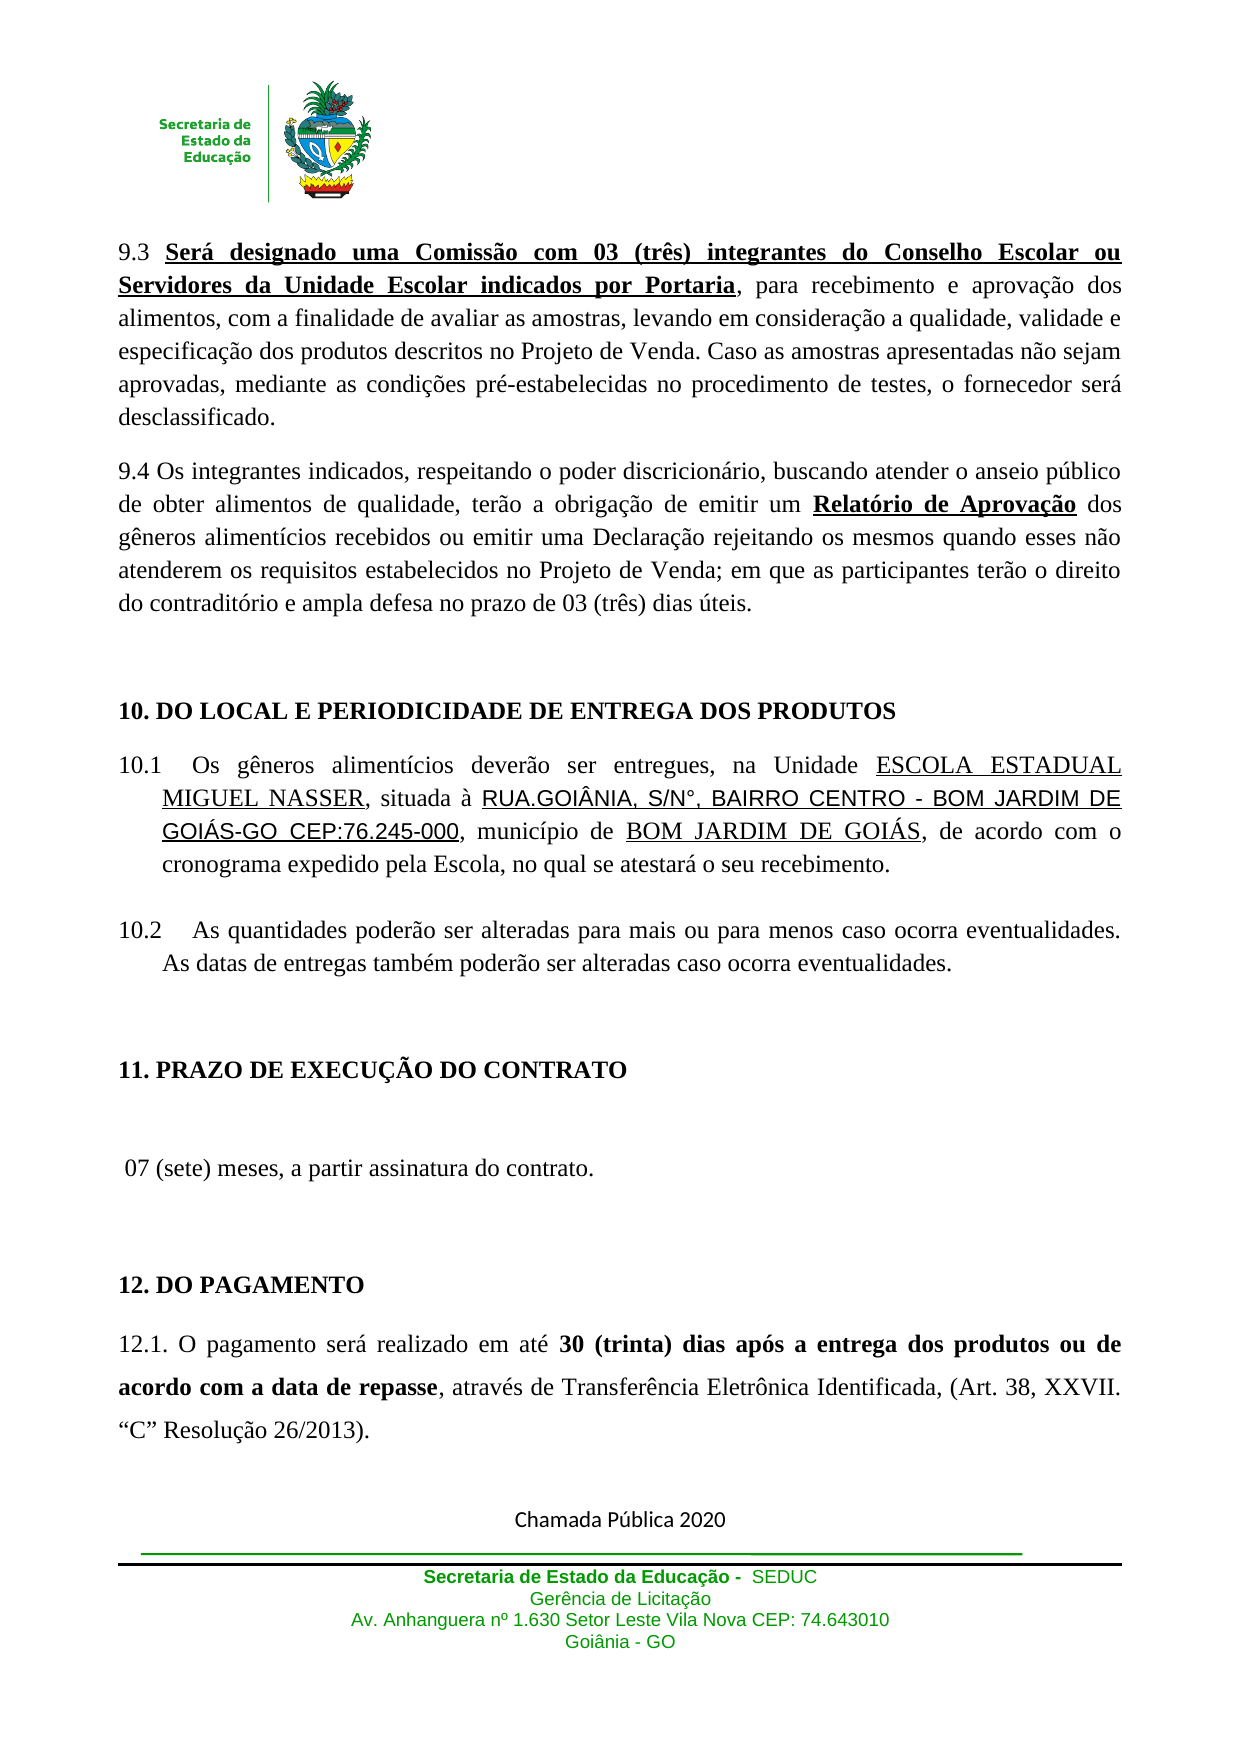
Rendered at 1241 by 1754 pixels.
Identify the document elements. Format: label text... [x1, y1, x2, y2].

text 11. PRAZO DE EXECUÇÃO DO CONTRATO [118, 1056, 1122, 1084]
text 12.1. O pagamento será realizado em até 30 (trinta) dias após a entrega dos produtos ou de acordo com a data de repasse, através de Transferência Eletrônica Identificada, (Art. 38, XXVII. “C” Resolução 26/2013). [118, 1329, 1122, 1444]
text 07 (sete) meses, a partir assinatura do contrato. [118, 1153, 1122, 1181]
text 9.3 Será designado uma Comissão com 03 (três) integrantes do Conselho Escolar ou Servidores da Unidade Escolar indicados por Portaria, para recebimento e aprovação dos alimentos, com a finalidade de avaliar as amostras, levando em consideração a qualidade, validade e especificação dos produtos descritos no Projeto de Venda. Caso as amostras apresentadas não sejam aprovadas, mediante as condições pré-estabelecidas no procedimento de testes, o fornecedor será desclassificado. [118, 237, 1122, 431]
list As quantidades poderão ser alteradas para mais ou para menos caso ocorra eventualidades. As datas de entregas também poderão ser alteradas caso ocorra eventualidades. [118, 915, 1122, 977]
list Os gêneros alimentícios deverão ser entregues, na Unidade ESCOLA ESTADUAL MIGUEL NASSER, situada à RUA.GOIÂNIA, S/N°, BAIRRO CENTRO - BOM JARDIM DE GOIÁS-GO CEP:76.245-000, município de BOM JARDIM DE GOIÁS, de acordo com o cronograma expedido pela Escola, no qual se atestará o seu recebimento. [118, 750, 1122, 878]
text 12. DO PAGAMENTO [118, 1270, 1122, 1299]
text 10. DO LOCAL E PERIODICIDADE DE ENTREGA DOS PRODUTOS [118, 696, 1118, 725]
text 9.4 Os integrantes indicados, respeitando o poder discricionário, buscando atender o anseio público de obter alimentos de qualidade, terão a obrigação de emitir um Relatório de Aprovação dos gêneros alimentícios recebidos ou emitir uma Declaração rejeitando os mesmos quando esses não atenderem os requisitos estabelecidos no Projeto de Venda; em que as participantes terão o direito do contraditório e ampla defesa no prazo de 03 (três) dias úteis. [118, 456, 1122, 617]
picture [118, 73, 412, 210]
